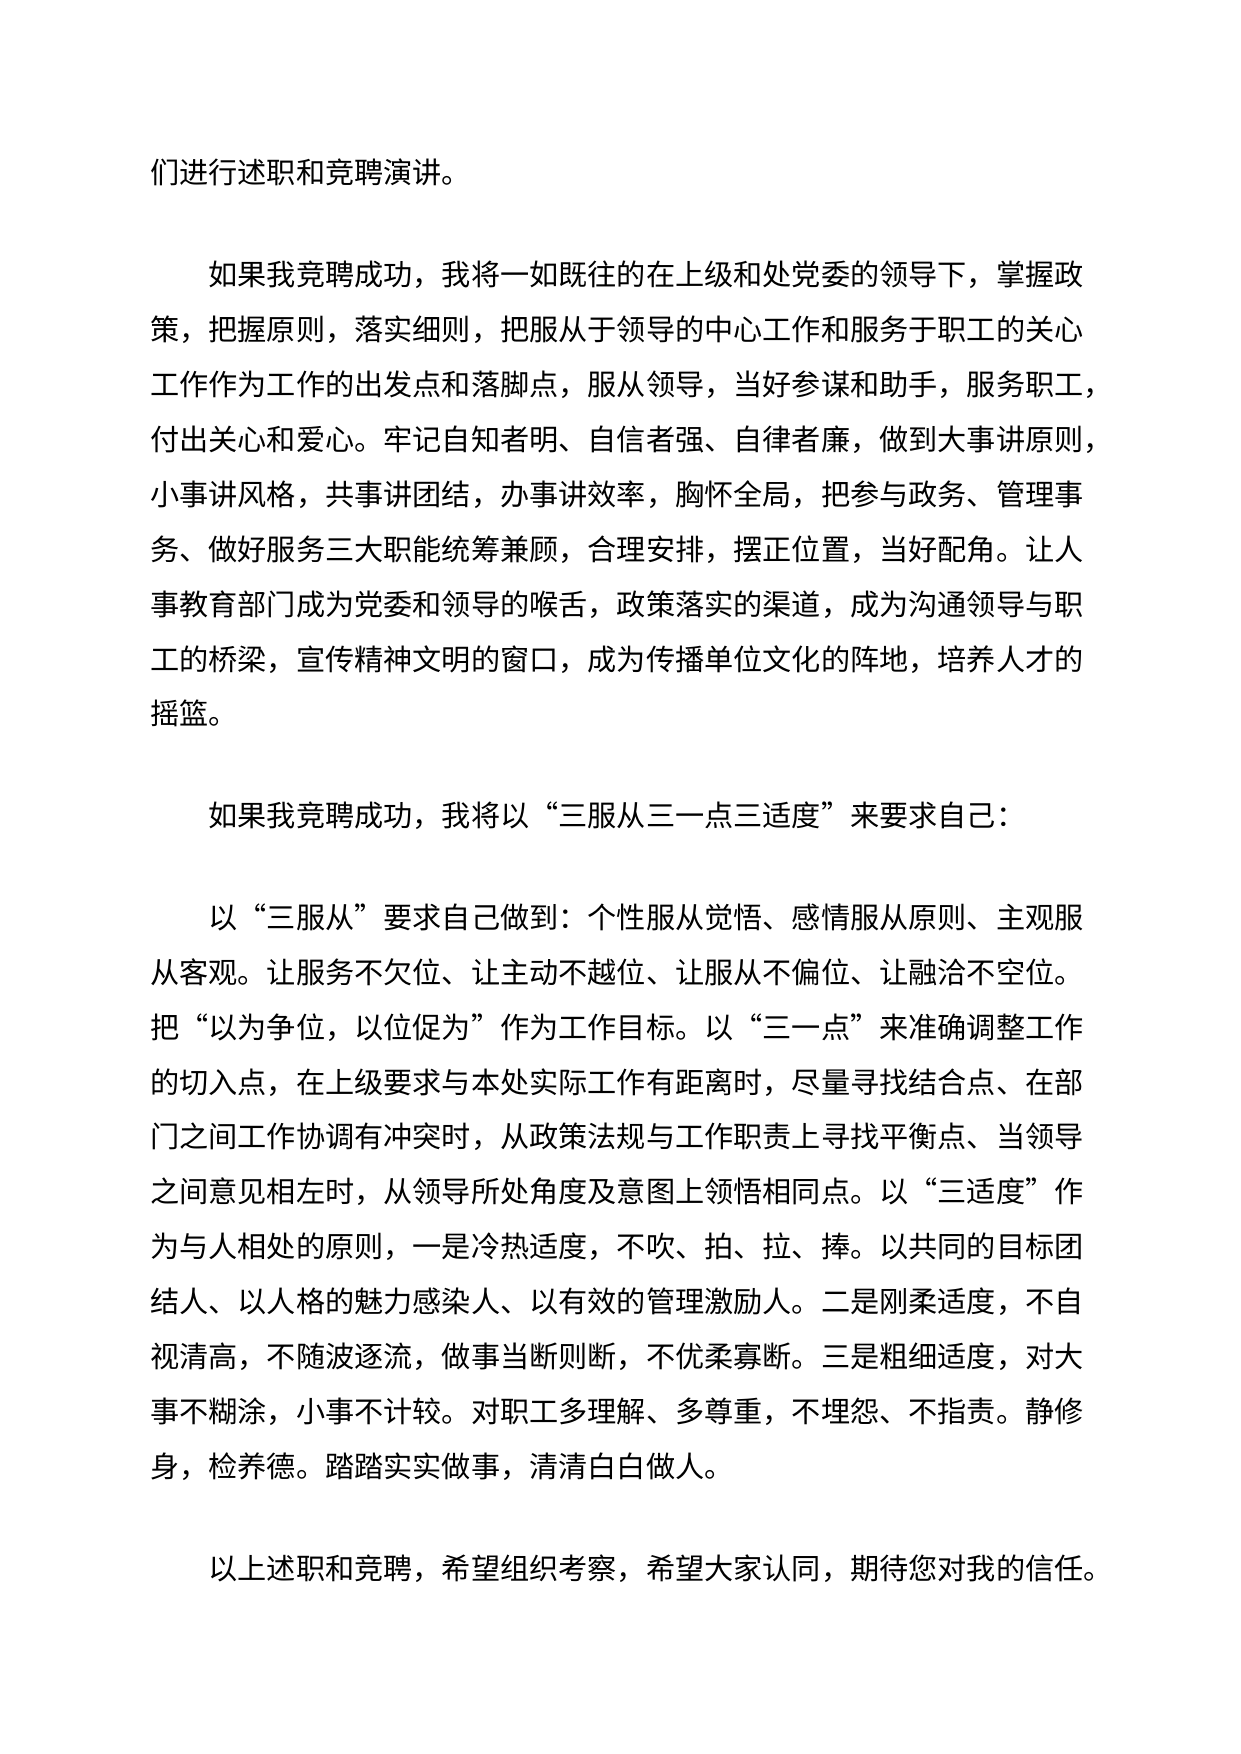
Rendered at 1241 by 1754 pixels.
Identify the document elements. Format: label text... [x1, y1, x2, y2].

text 如果我竞聘成功，我将一如既往的在上级和处党委的领导下，掌握政策，把握原则，落实细则，把服从于领导的中心工作和服务于职工的关心工作作为工作的出发点和落脚点，服从领导，当好参谋和助手，服务职工，付出关心和爱心。牢记自知者明、自信者强、自律者廉，做到大事讲原则，小事讲风格，共事讲团结，办事讲效率，胸怀全局，把参与政务、管理事务、做好服务三大职能统筹兼顾，合理安排，摆正位置，当好配角。让人事教育部门成为党委和领导的喉舌，政策落实的渠道，成为沟通领导与职工的桥梁，宣传精神文明的窗口，成为传播单位文化的阵地，培养人才的摇篮。 [150, 252, 1090, 733]
text 以“三服从”要求自己做到：个性服从觉悟、感情服从原则、主观服从客观。让服务不欠位、让主动不越位、让服从不偏位、让融洽不空位。把“以为争位，以位促为”作为工作目标。以“三一点”来准确调整工作的切入点，在上级要求与本处实际工作有距离时，尽量寻找结合点、在部门之间工作协调有冲突时，从政策法规与工作职责上寻找平衡点、当领导之间意见相左时，从领导所处角度及意图上领悟相同点。以“三适度”作为与人相处的原则，一是冷热适度，不吹、拍、拉、捧。以共同的目标团结人、以人格的魅力感染人、以有效的管理激励人。二是刚柔适度，不自视清高，不随波逐流，做事当断则断，不优柔寡断。三是粗细适度，对大事不糊涂，小事不计较。对职工多理解、多尊重，不埋怨、不指责。静修身，检养德。踏踏实实做事，清清白白做人。 [150, 894, 1090, 1486]
text 如果我竞聘成功，我将以“三服从三一点三适度”来要求自己： [150, 793, 1090, 835]
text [150, 150, 1090, 192]
text 以上述职和竞聘，希望组织考察，希望大家认同，期待您对我的信任。 [150, 1545, 1090, 1587]
